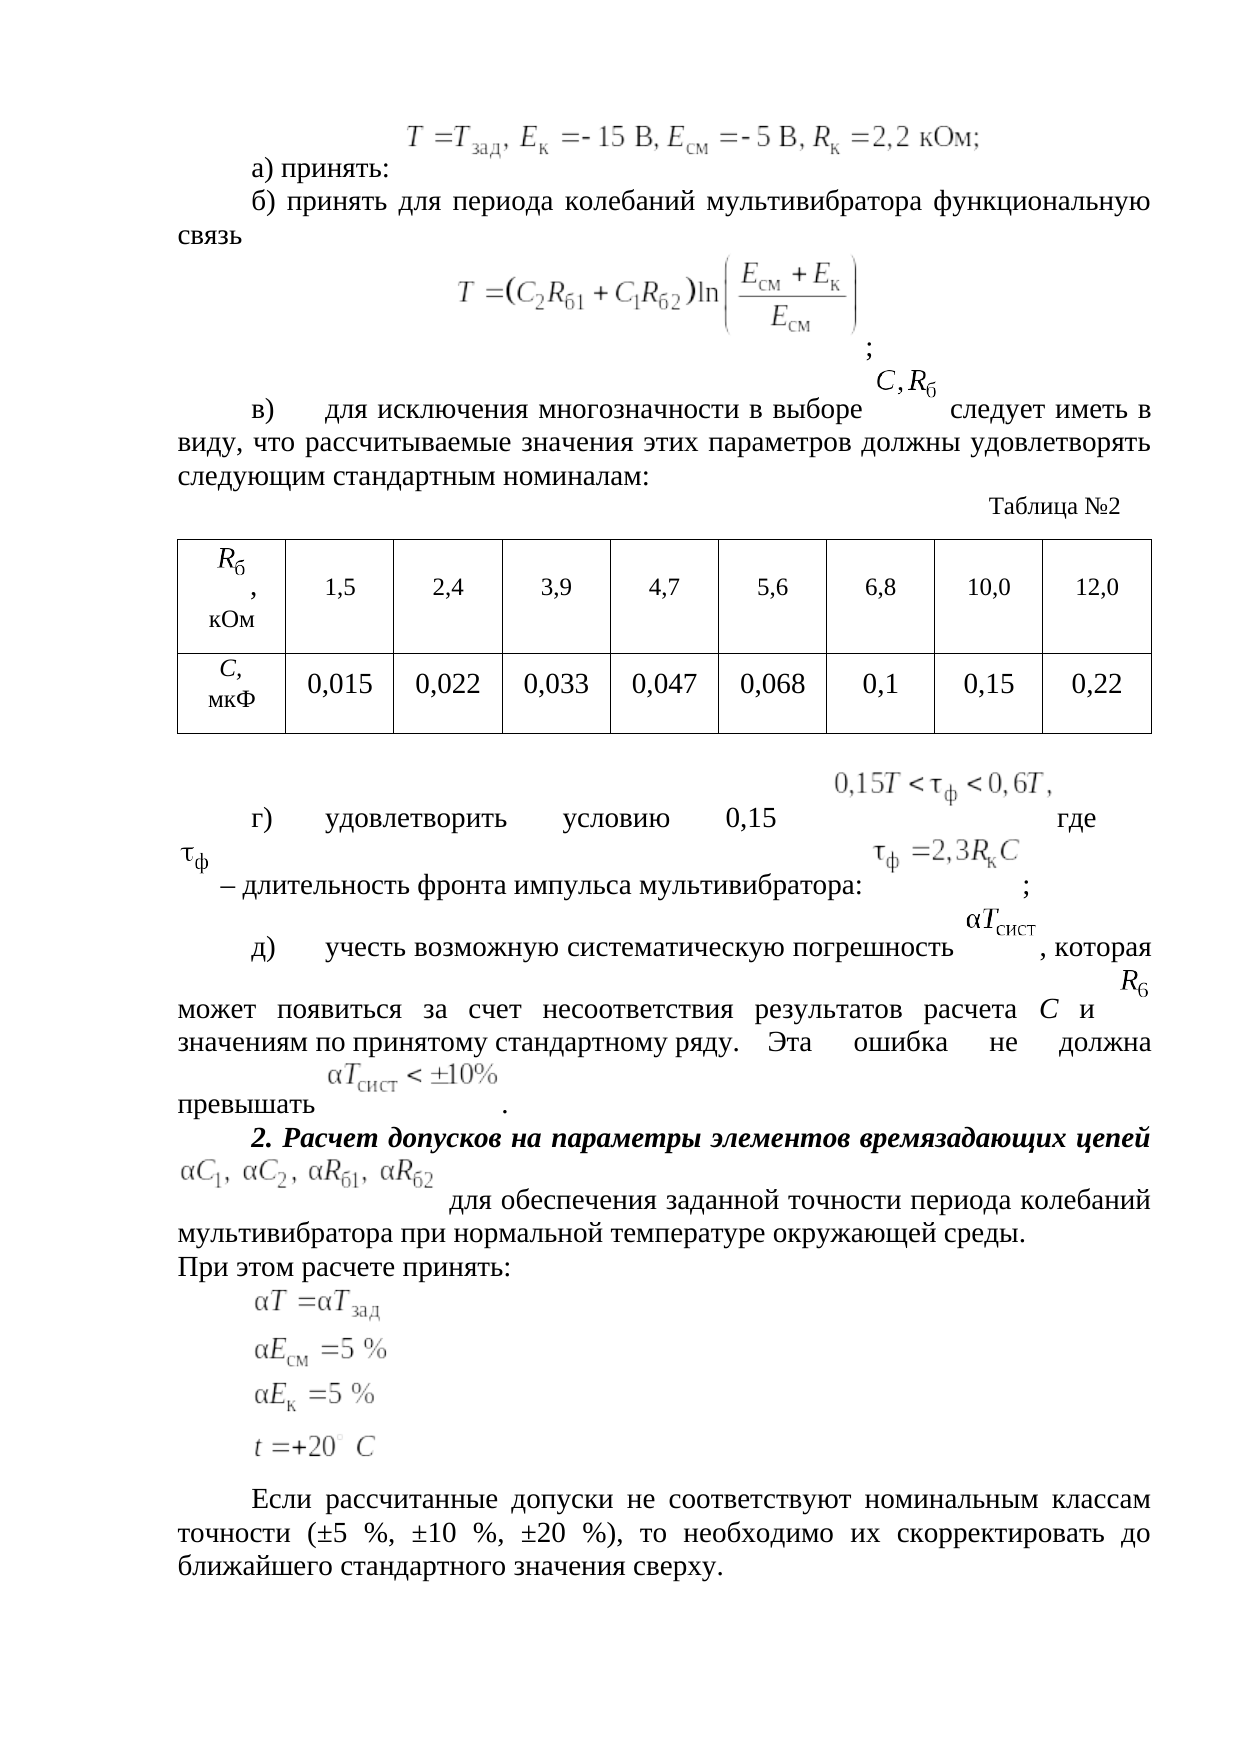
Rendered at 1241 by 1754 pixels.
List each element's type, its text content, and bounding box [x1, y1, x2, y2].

text ; [177, 250, 1152, 362]
text Таблица №2 [915, 491, 1152, 520]
table_header 6,8 [827, 540, 934, 652]
text 2. Расчет допусков на параметры элементов времязадающих цепей для обеспечения заданной точности периода колебаний мультивибратора при нормальной температуре окружающей среды. При этом расчете принять: [177, 1120, 1152, 1282]
text Если рассчитанные допуски не соответствуют номинальным классам точности (±5 %, ±10 %, ±20 %), то необходимо их скорректировать до ближайшего стандартного значения сверху. [177, 1481, 1152, 1582]
table_cell 0,1 [827, 654, 934, 732]
text в) для исключения многозначности в выборе следует иметь в виду, что рассчитываемые значения этих параметров должны удовлетворять следующим стандартным номиналам: [177, 362, 1152, 491]
table_cell 0,015 [286, 654, 393, 732]
table_cell 0,22 [1043, 654, 1151, 732]
text д) учесть возможную систематическую погрешность , которая может появиться за счет несоответствия результатов расчета С и значениям по принятому стандартному ряду. Эта ошибка не должна превышать . [177, 900, 1152, 1120]
text б) принять для периода колебаний мультивибратора функциональную связь [177, 183, 1152, 250]
table_header , кОм [178, 540, 285, 652]
table_cell С, мкФ [178, 654, 285, 732]
table_header 1,5 [286, 540, 393, 652]
table_cell 0,068 [719, 654, 826, 732]
text г) удовлетворить условию 0,15 где – длительность фронта импульса мультивибратора: ; [177, 767, 1152, 900]
table_cell 0,022 [394, 654, 502, 732]
table_header 10,0 [935, 540, 1042, 652]
table_cell 0,15 [935, 654, 1042, 732]
table_header 4,7 [611, 540, 718, 652]
table_cell 0,047 [611, 654, 718, 732]
table_header 5,6 [719, 540, 826, 652]
text а) принять: [177, 118, 1152, 183]
table_header 3,9 [503, 540, 610, 652]
table_cell 0,033 [503, 654, 610, 732]
table_header 2,4 [394, 540, 502, 652]
table_header 12,0 [1043, 540, 1151, 652]
